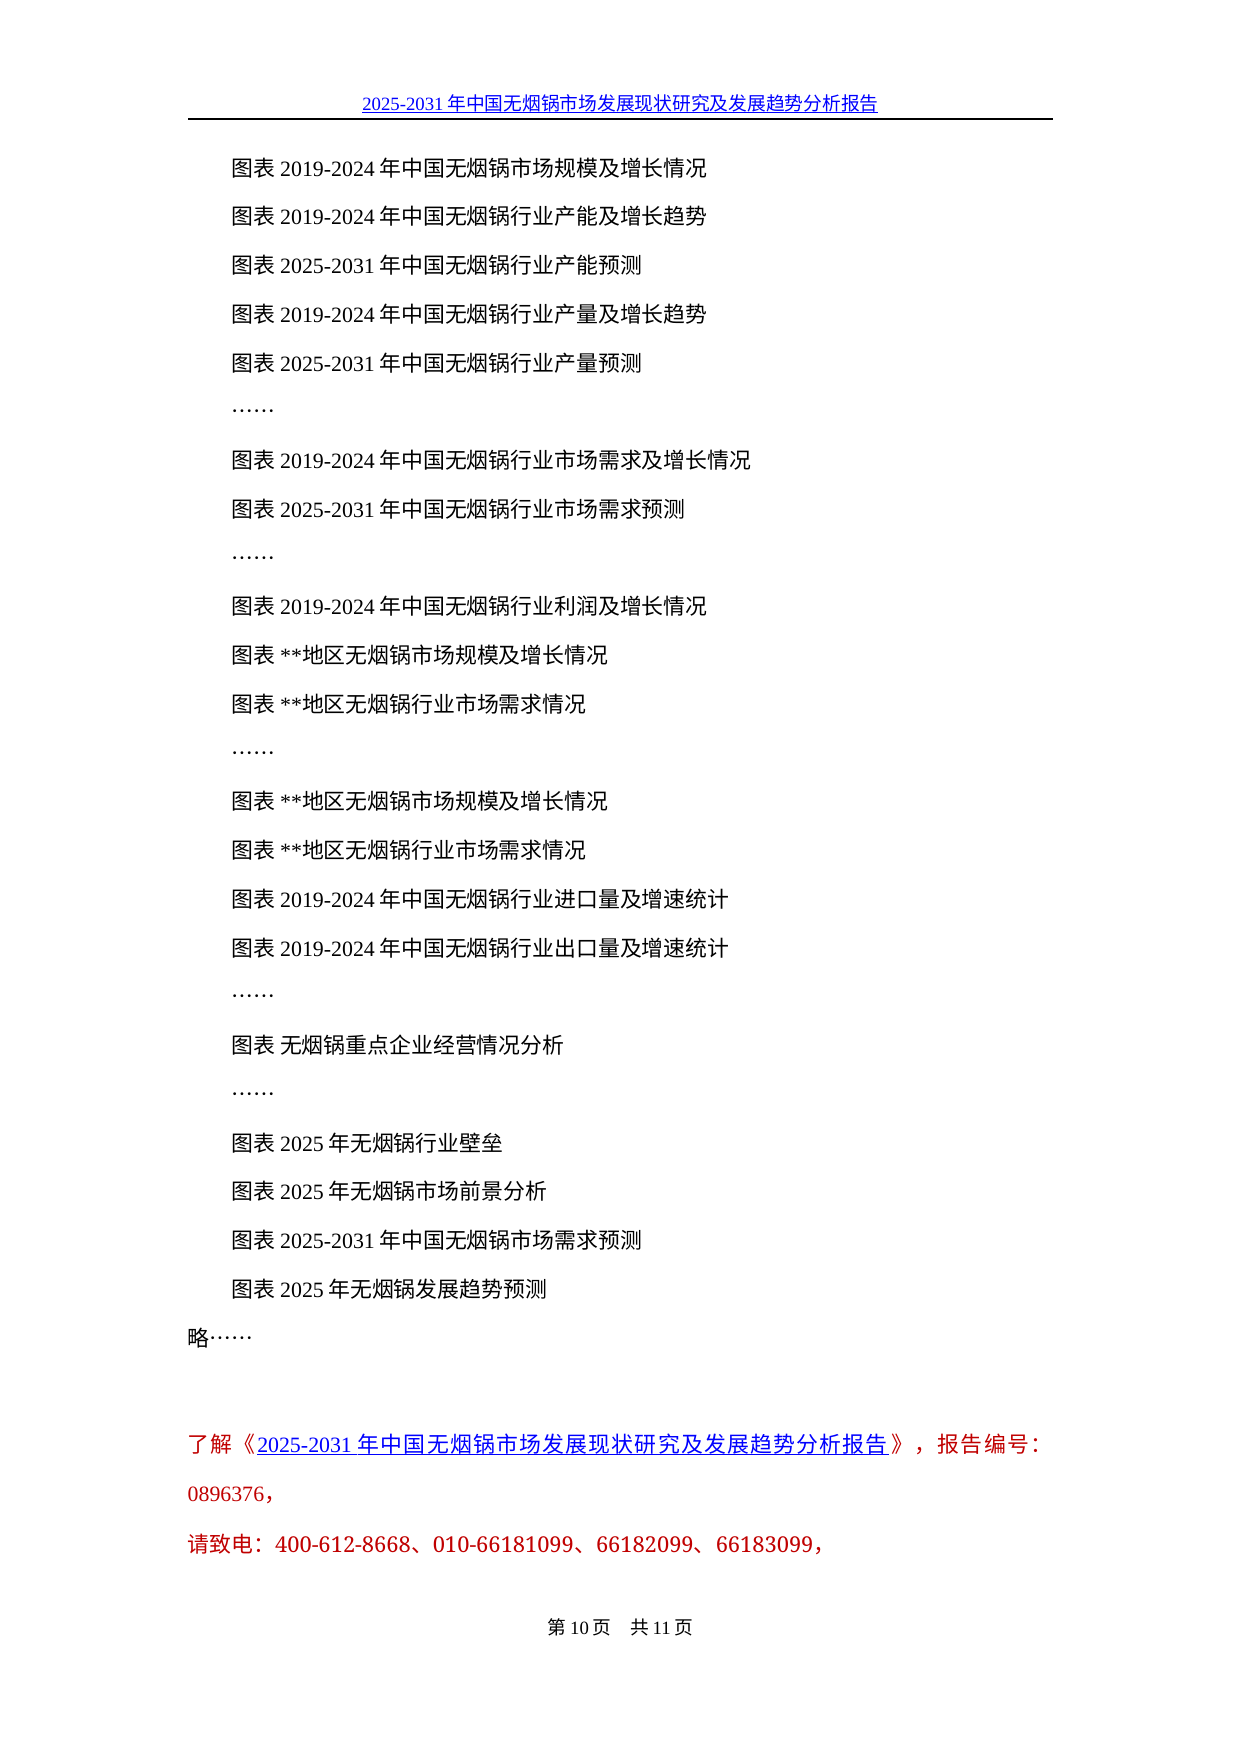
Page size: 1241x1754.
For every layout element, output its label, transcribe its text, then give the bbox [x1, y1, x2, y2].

text 了解《2025-2031年中国无烟锅市场发展现状研究及发展趋势分析报告》，报告编号：0896376， [187, 1427, 1053, 1508]
text 请致电：400-612-8668、010-66181099、66182099、66183099， [187, 1527, 1053, 1559]
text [187, 150, 1053, 1353]
